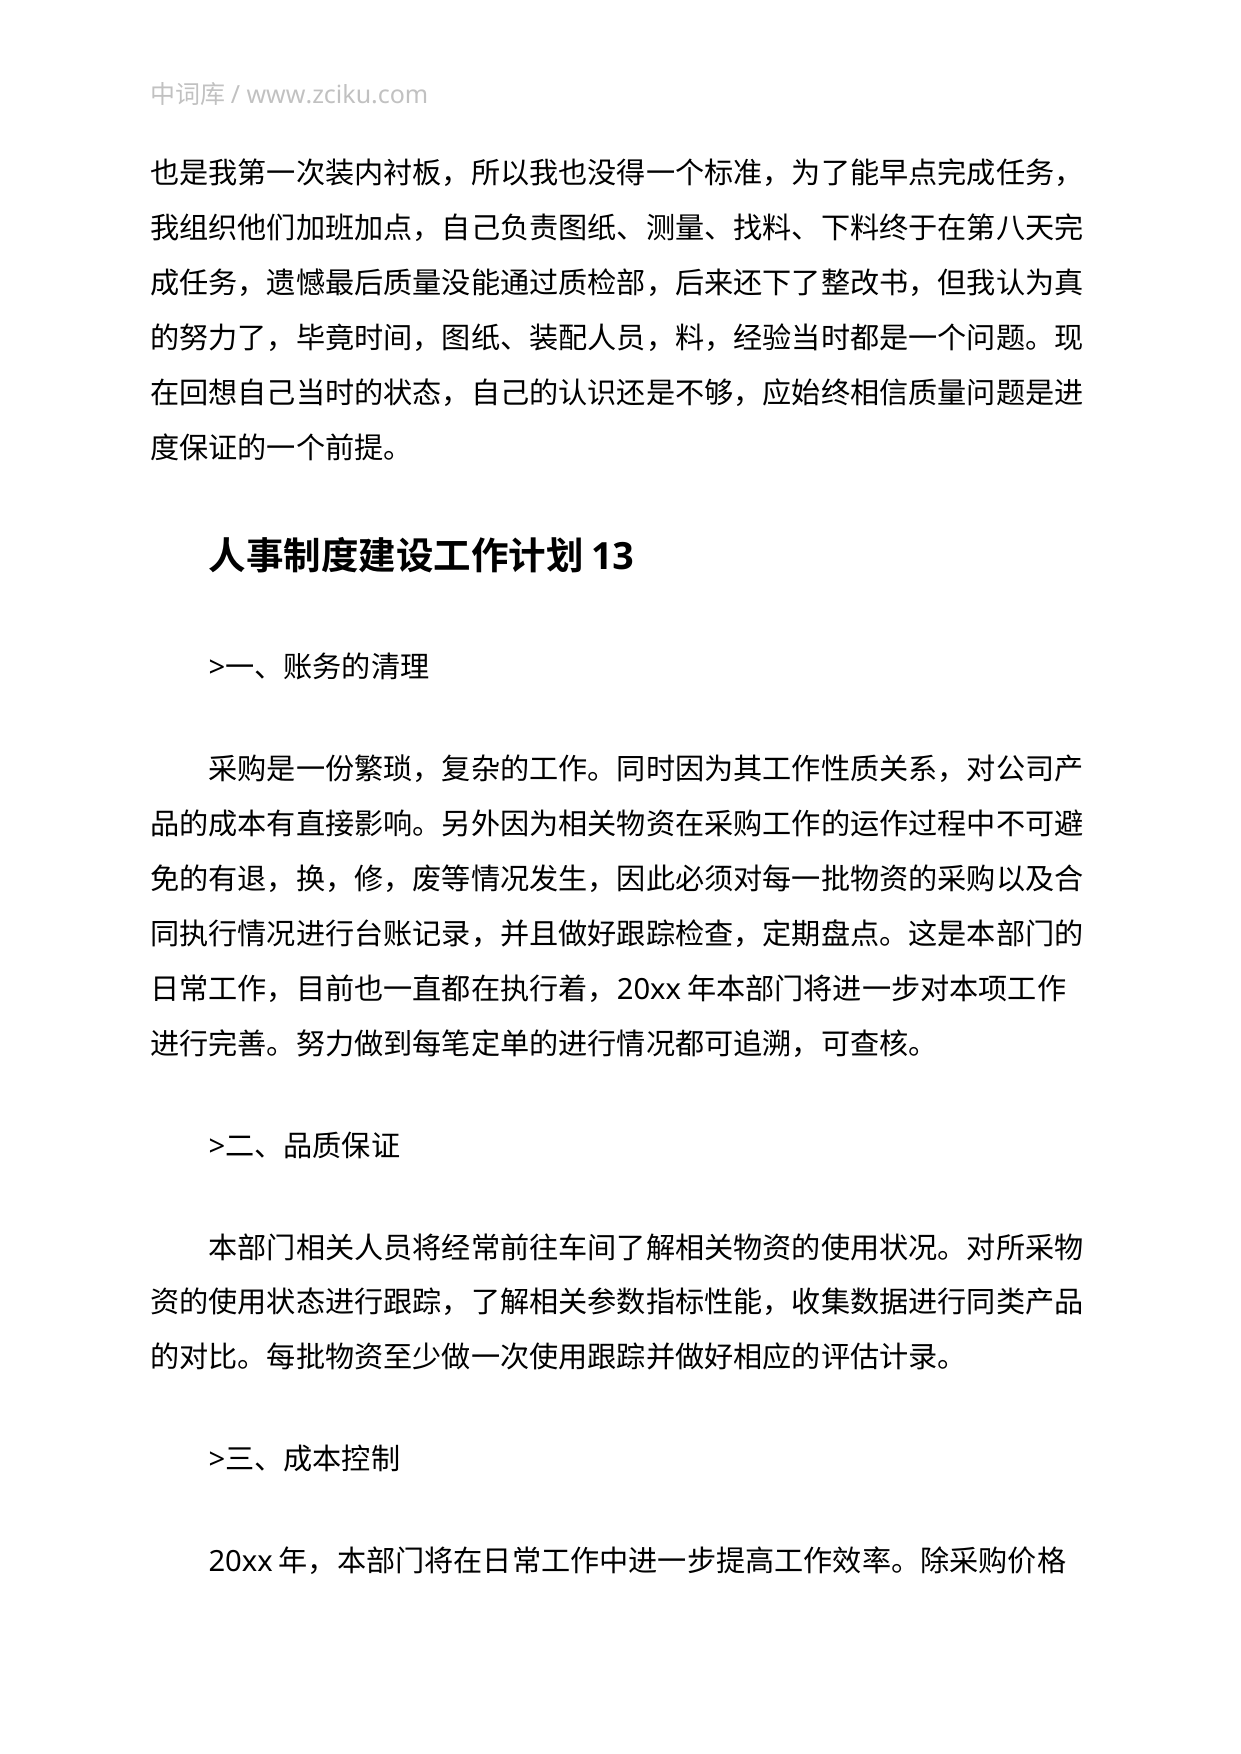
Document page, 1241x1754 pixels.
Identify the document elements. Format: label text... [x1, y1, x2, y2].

text >三、成本控制 [150, 1436, 1090, 1478]
text >二、品质保证 [150, 1122, 1090, 1164]
text 采购是一份繁琐，复杂的工作。同时因为其工作性质关系，对公司产品的成本有直接影响。另外因为相关物资在采购工作的运作过程中不可避免的有退，换，修，废等情况发生，因此必须对每一批物资的采购以及合同执行情况进行台账记录，并且做好跟踪检查，定期盘点。这是本部门的日常工作，目前也一直都在执行着，20xx年本部门将进一步对本项工作进行完善。努力做到每笔定单的进行情况都可追溯，可查核。 [150, 746, 1090, 1063]
text 人事制度建设工作计划13 [150, 526, 1090, 581]
text 本部门相关人员将经常前往车间了解相关物资的使用状况。对所采物资的使用状态进行跟踪，了解相关参数指标性能，收集数据进行同类产品的对比。每批物资至少做一次使用跟踪并做好相应的评估计录。 [150, 1224, 1090, 1376]
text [150, 1538, 1090, 1580]
text >一、账务的清理 [150, 644, 1090, 686]
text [150, 150, 1090, 467]
